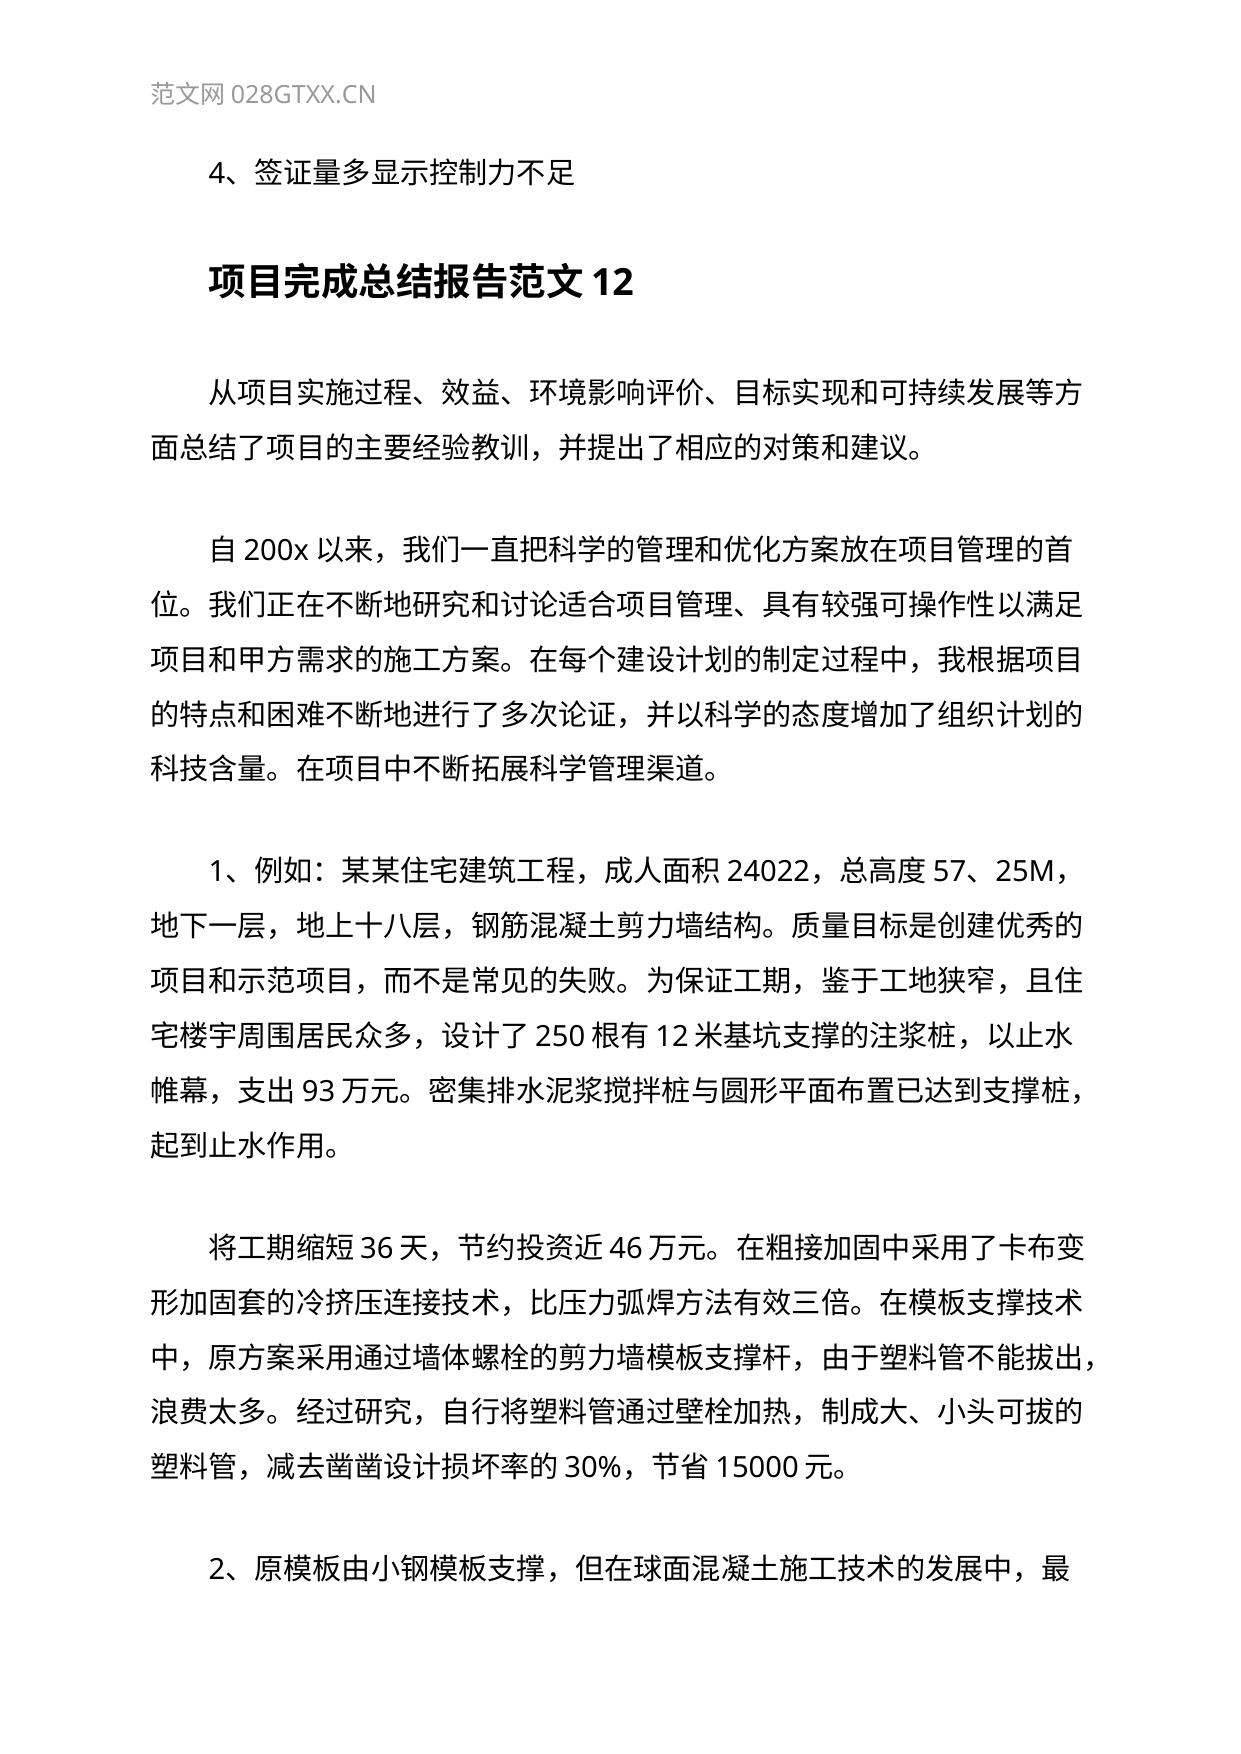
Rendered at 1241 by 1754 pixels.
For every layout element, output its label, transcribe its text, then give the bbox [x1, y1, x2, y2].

text 4、签证量多显示控制力不足 [150, 150, 1090, 192]
text 项目完成总结报告范文12 [150, 252, 1090, 306]
text 自200x以来，我们一直把科学的管理和优化方案放在项目管理的首位。我们正在不断地研究和讨论适合项目管理、具有较强可操作性以满足项目和甲方需求的施工方案。在每个建设计划的制定过程中，我根据项目的特点和困难不断地进行了多次论证，并以科学的态度增加了组织计划的科技含量。在项目中不断拓展科学管理渠道。 [150, 526, 1090, 788]
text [150, 1546, 1090, 1588]
text 从项目实施过程、效益、环境影响评价、目标实现和可持续发展等方面总结了项目的主要经验教训，并提出了相应的对策和建议。 [150, 369, 1090, 467]
text 1、例如：某某住宅建筑工程，成人面积24022，总高度57、25M，地下一层，地上十八层，钢筋混凝土剪力墙结构。质量目标是创建优秀的项目和示范项目，而不是常见的失败。为保证工期，鉴于工地狭窄，且住宅楼宇周围居民众多，设计了250根有12米基坑支撑的注浆桩，以止水帷幕，支出93万元。密集排水泥浆搅拌桩与圆形平面布置已达到支撑桩，起到止水作用。 [150, 848, 1090, 1165]
text 将工期缩短36天，节约投资近46万元。在粗接加固中采用了卡布变形加固套的冷挤压连接技术，比压力弧焊方法有效三倍。在模板支撑技术中，原方案采用通过墙体螺栓的剪力墙模板支撑杆，由于塑料管不能拔出，浪费太多。经过研究，自行将塑料管通过壁栓加热，制成大、小头可拔的塑料管，减去凿凿设计损坏率的30%，节省15000元。 [150, 1224, 1090, 1486]
